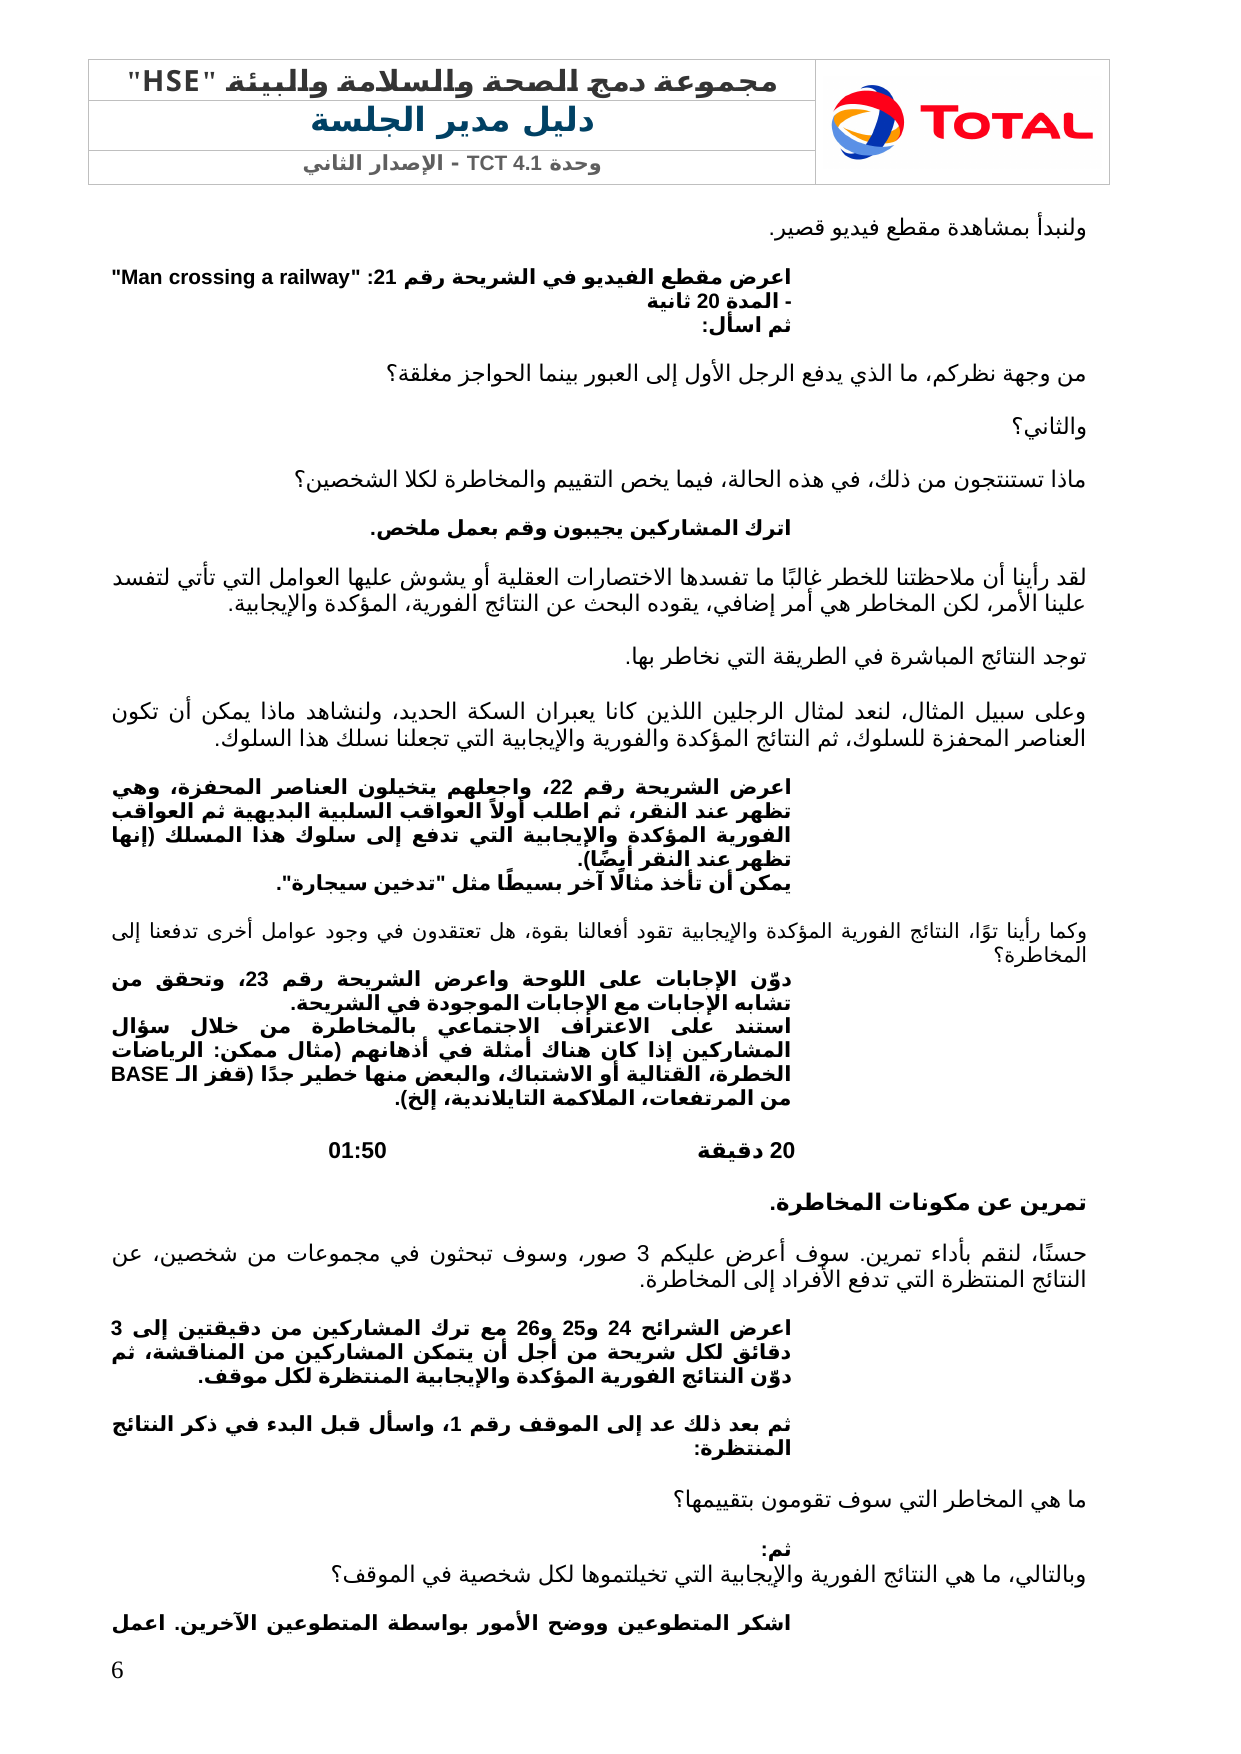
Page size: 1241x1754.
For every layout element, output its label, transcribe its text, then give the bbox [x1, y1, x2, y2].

text دوّن الإجابات على اللوحة واعرض الشريحة رقم 23، وتحقق من تشابه الإجابات مع الإجابات الموجودة في الشريحة. [111, 966, 792, 1014]
text حسنًا، لنقم بأداء تمرين. سوف أعرض عليكم 3 صور، وسوف تبحثون في مجموعات من شخصين، عن النتائج المنتظرة التي تدفع الأفراد إلى المخاطرة. [111, 1239, 1087, 1292]
text اعرض مقطع الفيديو في الشريحة رقم 21: "Man crossing a railway" - المدة 20 ثانية [111, 264, 792, 312]
text اشكر المتطوعين ووضح الأمور بواسطة المتطوعين الآخرين. اعمل نفس الشيء بالنسبة للصورتين الأخريين. [111, 1611, 792, 1635]
text 20 دقيقة 01:50 [111, 1137, 1087, 1163]
text لقد رأينا أن ملاحظتنا للخطر غالبًا ما تفسدها الاختصارات العقلية أو يشوش عليها العوامل التي تأتي لتفسد علينا الأمر، لكن المخاطر هي أمر إضافي، يقوده البحث عن النتائج الفورية، المؤكدة والإيجابية. [111, 564, 1087, 617]
picture [822, 76, 1102, 169]
text اعرض الشرائح 24 و25 و26 مع ترك المشاركين من دقيقتين إلى 3 دقائق لكل شريحة من أجل أن يتمكن المشاركين من المناقشة، ثم دوّن النتائج الفورية المؤكدة والإيجابية المنتظرة لكل موقف. [111, 1316, 792, 1388]
text والثاني؟ [111, 413, 1087, 439]
text وبالتالي، ما هي النتائج الفورية والإيجابية التي تخيلتموها لكل شخصية في الموقف؟ [111, 1561, 1087, 1587]
text ثم: [111, 1537, 792, 1561]
text وكما رأينا توًا، النتائج الفورية المؤكدة والإيجابية تقود أفعالنا بقوة، هل تعتقدون في وجود عوامل أخرى تدفعنا إلى المخاطرة؟ [111, 918, 1087, 966]
text يمكن أن تأخذ مثالًا آخر بسيطًا مثل "تدخين سيجارة". [111, 871, 792, 894]
text وعلى سبيل المثال، لنعد لمثال الرجلين اللذين كانا يعبران السكة الحديد، ولنشاهد ماذا يمكن أن تكون العناصر المحفزة للسلوك، ثم النتائج المؤكدة والفورية والإيجابية التي تجعلنا نسلك هذا السلوك. [111, 698, 1087, 751]
text ثم اسأل: [111, 312, 792, 336]
text توجد النتائج المباشرة في الطريقة التي نخاطر بها. [111, 643, 1087, 669]
text ما هي المخاطر التي سوف تقومون بتقييمها؟ [111, 1486, 1087, 1513]
text ولنبدأ بمشاهدة مقطع فيديو قصير. [111, 214, 1087, 241]
text تمرين عن مكونات المخاطرة. [111, 1189, 1087, 1216]
text ماذا تستنتجون من ذلك، في هذه الحالة، فيما يخص التقييم والمخاطرة لكلا الشخصين؟ [111, 466, 1087, 492]
text استند على الاعتراف الاجتماعي بالمخاطرة من خلال سؤال المشاركين إذا كان هناك أمثلة في أذهانهم (مثال ممكن: الرياضات الخطرة، القتالية أو الاشتباك، والبعض منها خطير جدًا (قفز الـ BASE من المرتفعات، الملاكمة التايلاندية، إلخ). [111, 1014, 792, 1110]
text ثم بعد ذلك عد إلى الموقف رقم 1، واسأل قبل البدء في ذكر النتائج المنتظرة: [111, 1412, 792, 1460]
text من وجهة نظركم، ما الذي يدفع الرجل الأول إلى العبور بينما الحواجز مغلقة؟ [111, 360, 1087, 387]
text اترك المشاركين يجيبون وقم بعمل ملخص. [111, 516, 792, 540]
text اعرض الشريحة رقم 22، واجعلهم يتخيلون العناصر المحفزة، وهي تظهر عند النقر، ثم اطلب أولاً العواقب السلبية البديهية ثم العواقب الفورية المؤكدة والإيجابية التي تدفع إلى سلوك هذا المسلك (إنها تظهر عند النقر أيضًا). [111, 775, 792, 871]
